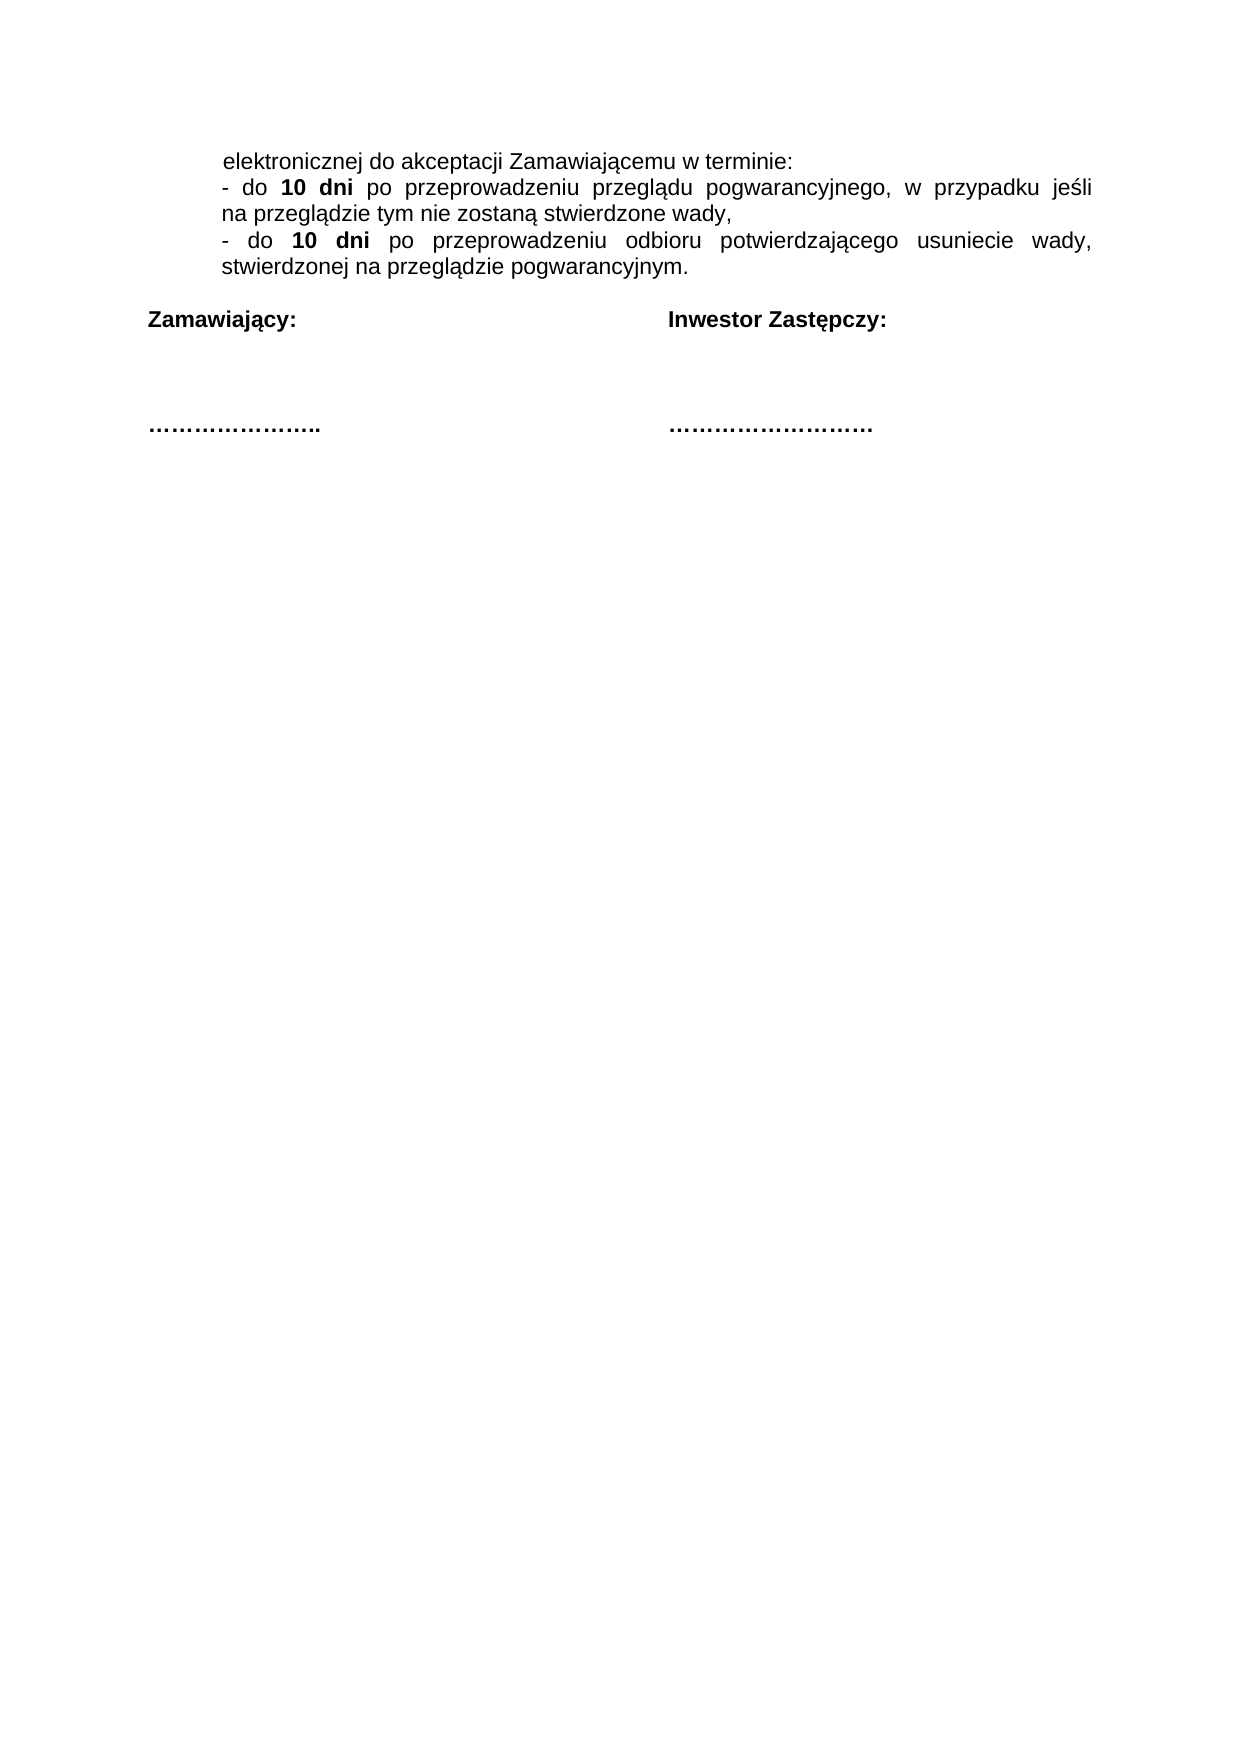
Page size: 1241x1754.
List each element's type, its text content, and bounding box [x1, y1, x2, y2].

text Zamawiający: Inwestor Zastępczy: [148, 306, 1093, 332]
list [185, 148, 1093, 174]
text - do 10 dni po przeprowadzeniu przeglądu pogwarancyjnego, w przypadku jeśli na przeglądzie tym nie zostaną stwierdzone wady, [221, 174, 1093, 227]
text ………………….. ……………………… [148, 411, 1093, 437]
text - do 10 dni po przeprowadzeniu odbioru potwierdzającego usuniecie wady, stwierdzonej na przeglądzie pogwarancyjnym. [221, 227, 1093, 279]
